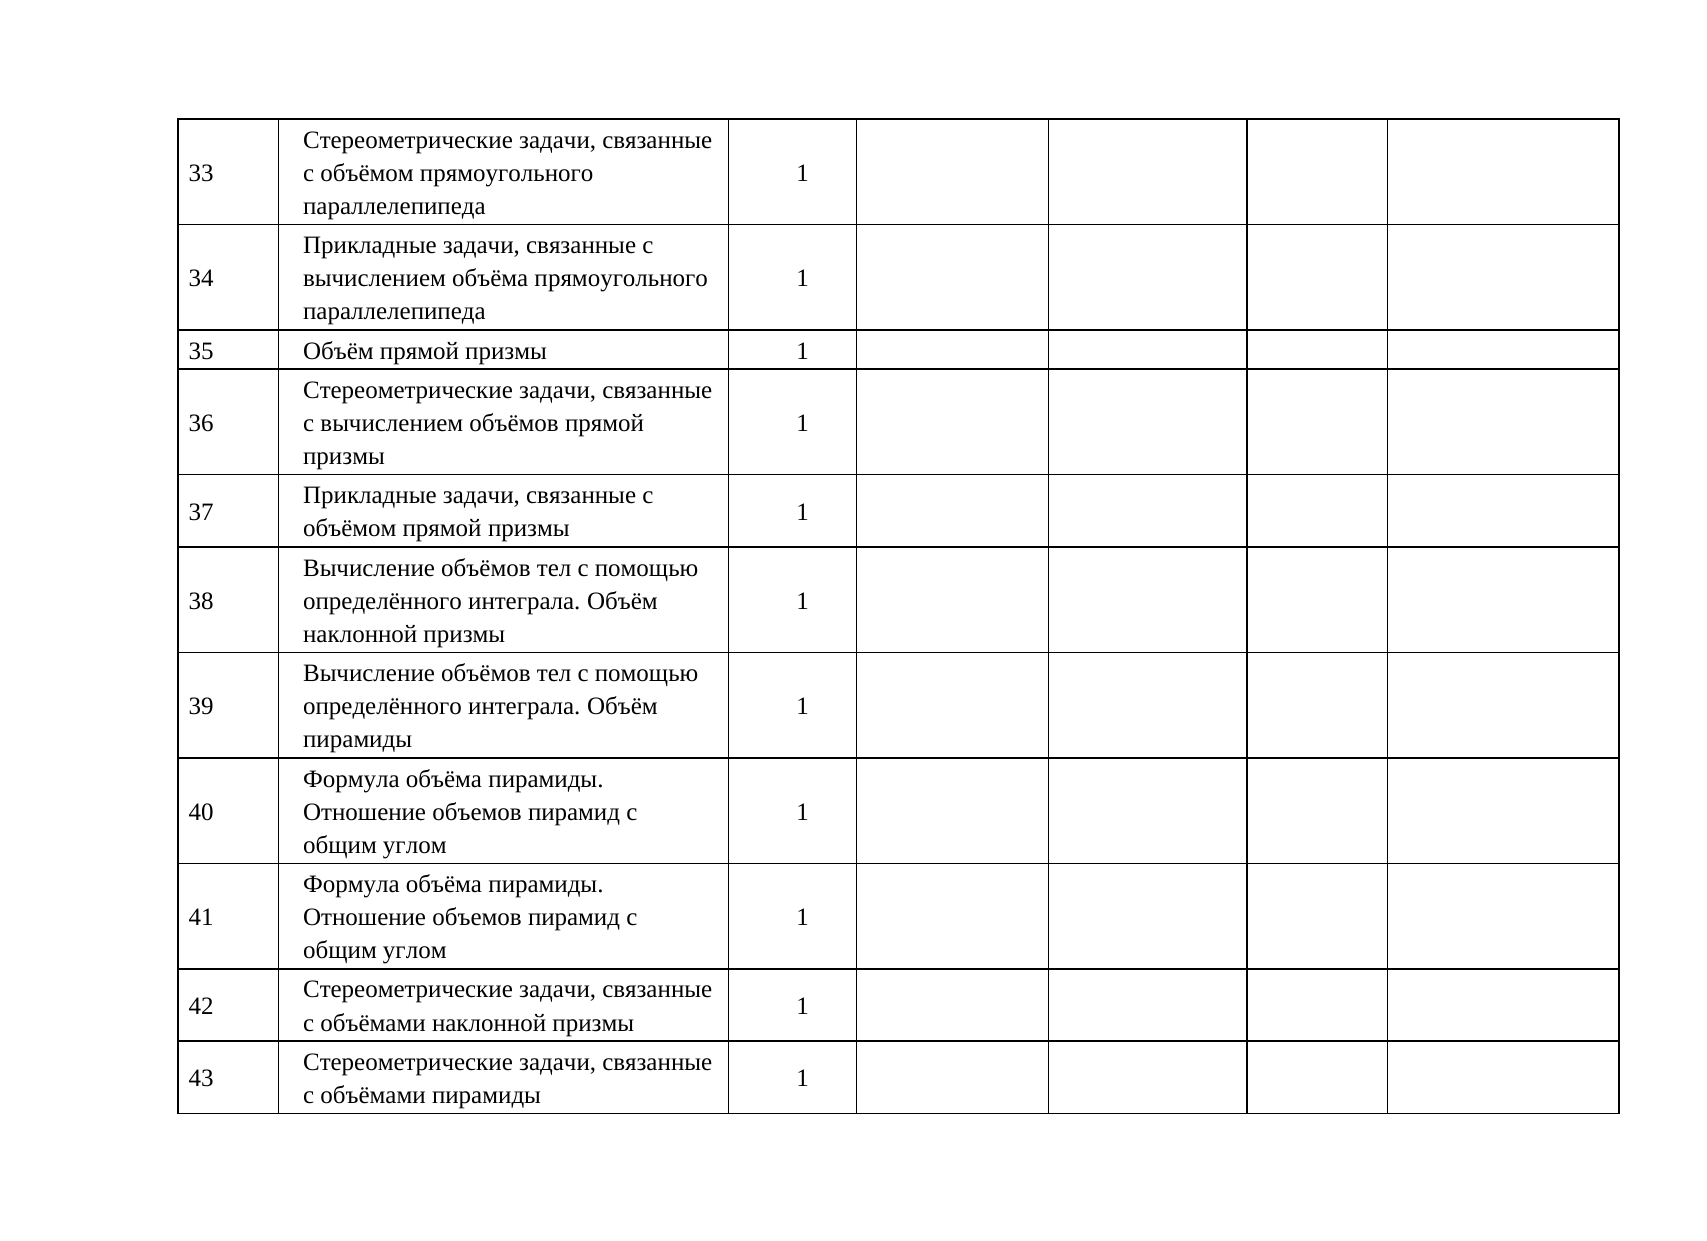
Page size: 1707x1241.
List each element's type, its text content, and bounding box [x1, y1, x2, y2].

table_cell [1049, 370, 1246, 474]
table_cell Стереометрические задачи, связанные с объёмом прямоугольного параллелепипеда [279, 120, 728, 223]
table_cell 39 [179, 653, 278, 757]
table_cell [1388, 653, 1618, 757]
table_cell 1 [729, 548, 856, 652]
table_cell [1388, 864, 1618, 968]
table_cell 1 [729, 331, 856, 368]
table_cell Объём прямой призмы [279, 331, 728, 368]
table_cell 36 [179, 370, 278, 474]
table_cell Вычисление объёмов тел с помощью определённого интеграла. Объём пирамиды [279, 653, 728, 757]
table_cell [1248, 331, 1387, 368]
table_cell [857, 653, 1048, 757]
table_cell Стереометрические задачи, связанные с объёмами пирамиды [279, 1042, 728, 1113]
table_cell [1049, 548, 1246, 652]
table_cell [1248, 370, 1387, 474]
table_cell [1248, 864, 1387, 968]
table_cell 34 [179, 225, 278, 329]
table_cell [857, 759, 1048, 862]
table_cell Вычисление объёмов тел с помощью определённого интеграла. Объём наклонной призмы [279, 548, 728, 652]
table_cell [1248, 653, 1387, 757]
table_cell [1049, 120, 1246, 223]
table_cell 1 [729, 475, 856, 546]
table_cell Стереометрические задачи, связанные с вычислением объёмов прямой призмы [279, 370, 728, 474]
table_cell [1248, 475, 1387, 546]
table_cell [1248, 120, 1387, 223]
table_cell 37 [179, 475, 278, 546]
table_cell [857, 225, 1048, 329]
table_cell [857, 1042, 1048, 1113]
table_cell [857, 970, 1048, 1040]
table_cell [1248, 225, 1387, 329]
table_cell [1248, 548, 1387, 652]
table_cell [1388, 759, 1618, 862]
table_cell [1388, 225, 1618, 329]
table_cell [857, 120, 1048, 223]
table_cell [857, 331, 1048, 368]
table_cell [1049, 970, 1246, 1040]
table_cell 1 [729, 1042, 856, 1113]
table_cell [1388, 370, 1618, 474]
table_cell 40 [179, 759, 278, 862]
table_cell [1248, 970, 1387, 1040]
table_cell 38 [179, 548, 278, 652]
table_cell Стереометрические задачи, связанные с объёмами наклонной призмы [279, 970, 728, 1040]
table_cell [1049, 653, 1246, 757]
table_cell Формула объёма пирамиды. Отношение объемов пирамид с общим углом [279, 864, 728, 968]
table_cell [857, 864, 1048, 968]
table_cell [1248, 759, 1387, 862]
table_cell [1388, 331, 1618, 368]
table_cell Формула объёма пирамиды. Отношение объемов пирамид с общим углом [279, 759, 728, 862]
table_cell 1 [729, 120, 856, 223]
table_cell [1049, 475, 1246, 546]
table_cell [1248, 1042, 1387, 1113]
table_cell [857, 370, 1048, 474]
table_cell 43 [179, 1042, 278, 1113]
table_cell Прикладные задачи, связанные с объёмом прямой призмы [279, 475, 728, 546]
table_cell [1049, 331, 1246, 368]
table_cell 1 [729, 970, 856, 1040]
table_cell 35 [179, 331, 278, 368]
table_cell 1 [729, 225, 856, 329]
table_cell [1049, 225, 1246, 329]
table_cell 42 [179, 970, 278, 1040]
table_cell 1 [729, 370, 856, 474]
table_cell [1388, 1042, 1618, 1113]
table_cell 1 [729, 864, 856, 968]
table_cell [1388, 475, 1618, 546]
table_cell [1388, 970, 1618, 1040]
table_cell [1388, 120, 1618, 223]
table_cell 1 [729, 653, 856, 757]
table_cell [1388, 548, 1618, 652]
table_cell 33 [179, 120, 278, 223]
table_cell [857, 548, 1048, 652]
table_cell 1 [729, 759, 856, 862]
table_cell [857, 475, 1048, 546]
table_cell [1049, 1042, 1246, 1113]
table_cell [1049, 759, 1246, 862]
table_cell Прикладные задачи, связанные с вычислением объёма прямоугольного параллелепипеда [279, 225, 728, 329]
table_cell [1049, 864, 1246, 968]
table_cell 41 [179, 864, 278, 968]
